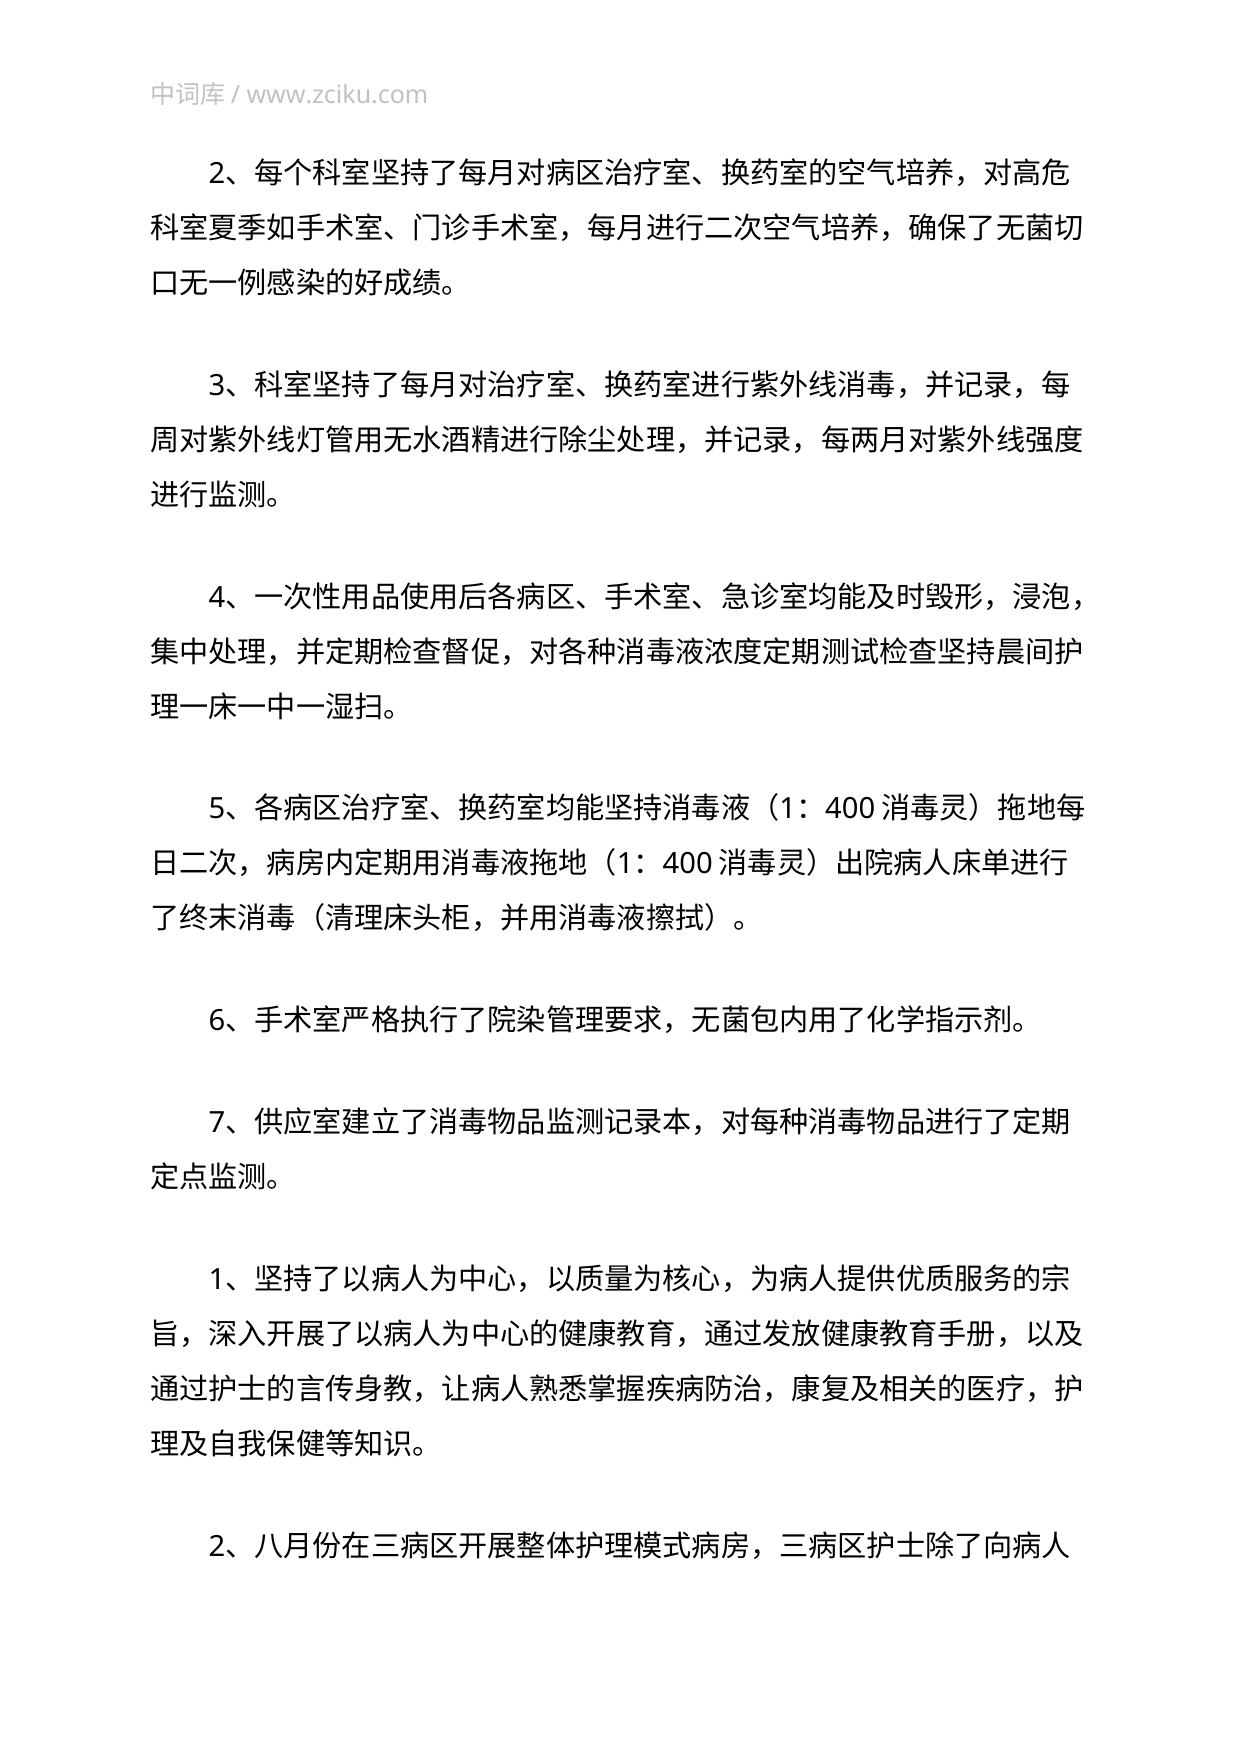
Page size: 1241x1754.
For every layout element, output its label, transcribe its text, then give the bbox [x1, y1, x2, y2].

text 4、一次性用品使用后各病区、手术室、急诊室均能及时毁形，浸泡，集中处理，并定期检查督促，对各种消毒液浓度定期测试检查坚持晨间护理一床一中一湿扫。 [150, 573, 1090, 726]
text 2、每个科室坚持了每月对病区治疗室、换药室的空气培养，对高危科室夏季如手术室、门诊手术室，每月进行二次空气培养，确保了无菌切口无一例感染的好成绩。 [150, 150, 1090, 302]
text 6、手术室严格执行了院染管理要求，无菌包内用了化学指示剂。 [150, 997, 1090, 1039]
text 7、供应室建立了消毒物品监测记录本，对每种消毒物品进行了定期定点监测。 [150, 1099, 1090, 1196]
text 1、坚持了以病人为中心，以质量为核心，为病人提供优质服务的宗旨，深入开展了以病人为中心的健康教育，通过发放健康教育手册，以及通过护士的言传身教，让病人熟悉掌握疾病防治，康复及相关的医疗，护理及自我保健等知识。 [150, 1256, 1090, 1463]
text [150, 1522, 1090, 1564]
text 3、科室坚持了每月对治疗室、换药室进行紫外线消毒，并记录，每周对紫外线灯管用无水酒精进行除尘处理，并记录，每两月对紫外线强度进行监测。 [150, 362, 1090, 514]
text 5、各病区治疗室、换药室均能坚持消毒液（1：400消毒灵）拖地每日二次，病房内定期用消毒液拖地（1：400消毒灵）出院病人床单进行了终末消毒（清理床头柜，并用消毒液擦拭）。 [150, 785, 1090, 937]
